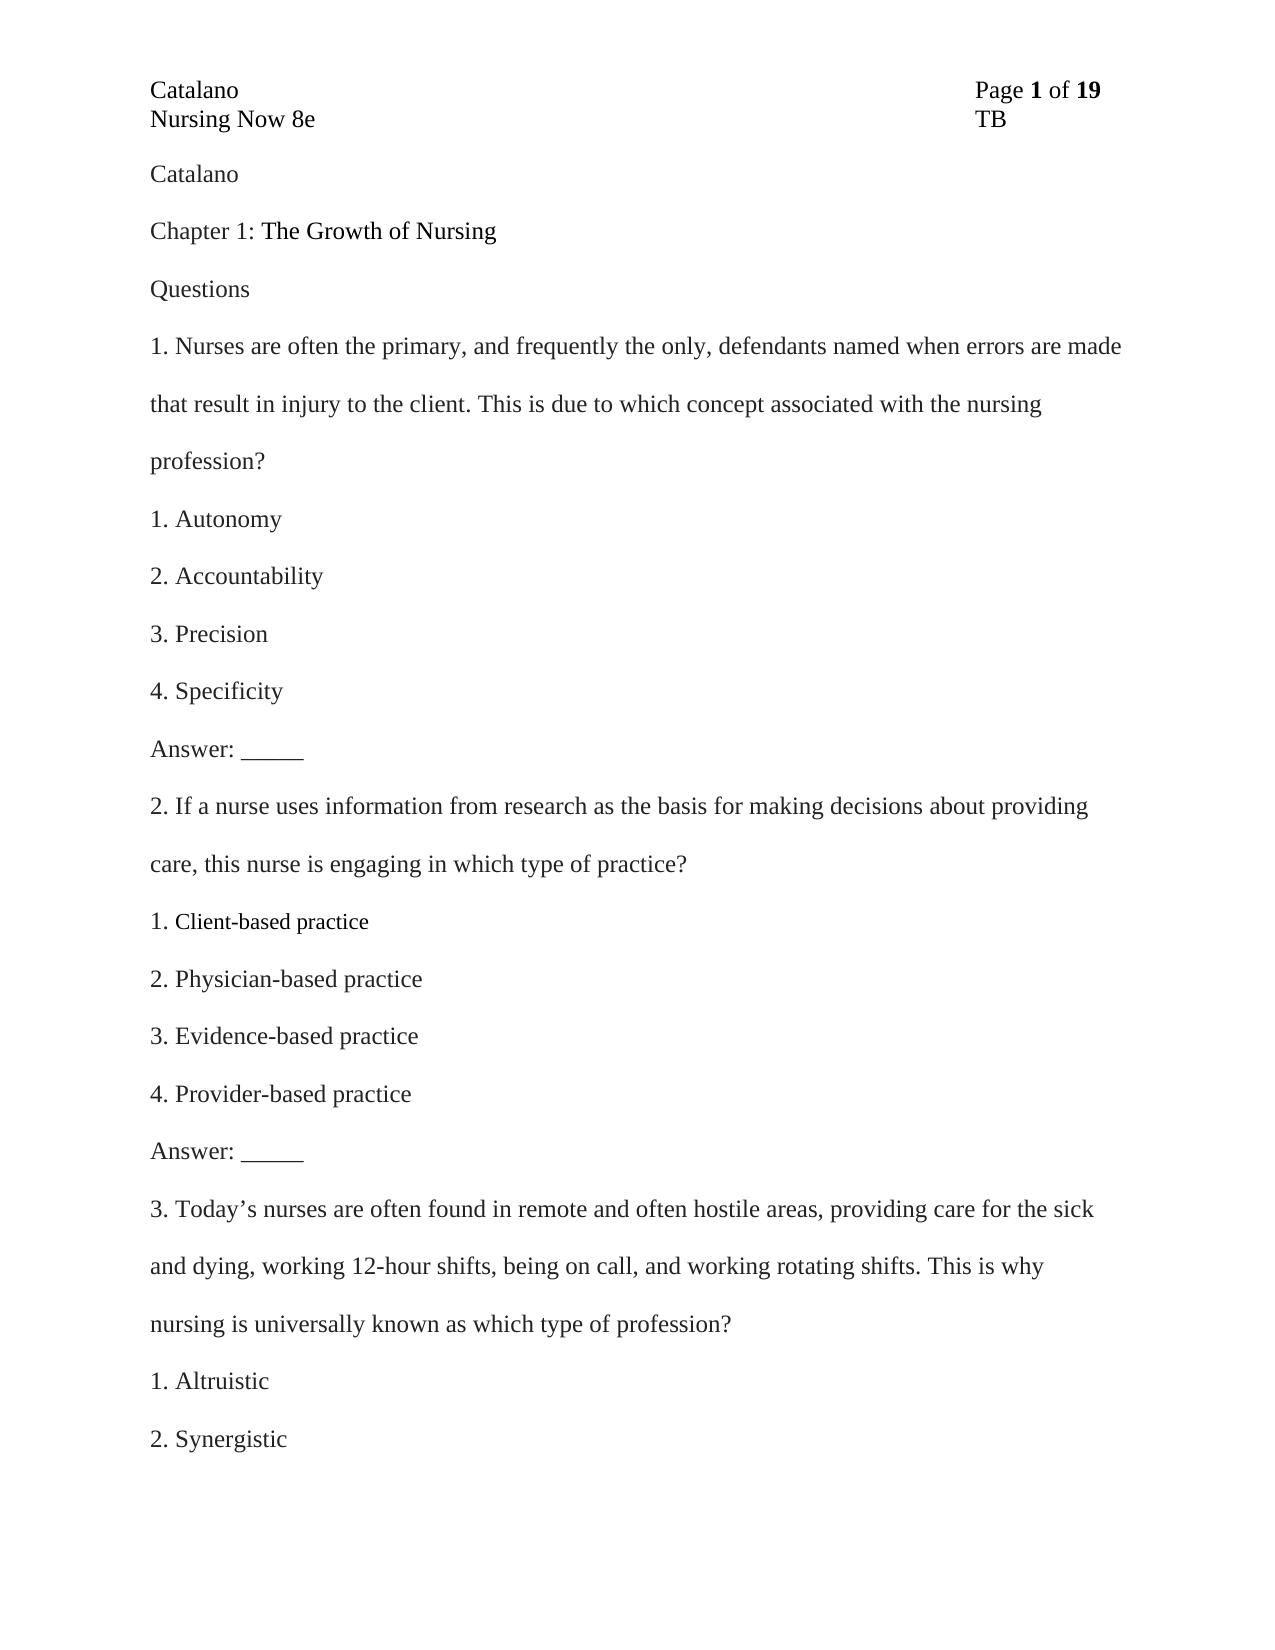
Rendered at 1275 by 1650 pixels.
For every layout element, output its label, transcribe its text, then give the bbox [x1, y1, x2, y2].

text 1. Altruistic [150, 1366, 1125, 1395]
text 1. Autonomy [150, 504, 1125, 533]
text 4. Provider-based practice [150, 1079, 1125, 1108]
text 2. Synergistic [150, 1424, 1125, 1453]
text Catalano [150, 159, 1125, 188]
text Answer: _____ [150, 734, 1125, 763]
text Questions [150, 274, 1125, 303]
text Chapter 1: The Growth of Nursing [150, 216, 1125, 245]
text 1. Nurses are often the primary, and frequently the only, defendants named when errors are made that result in injury to the client. This is due to which concept associated with the nursing profession? [150, 331, 1125, 475]
text 1. Client-based practice [150, 906, 1125, 935]
text 3. Precision [150, 619, 1125, 648]
text 3. Today’s nurses are often found in remote and often hostile areas, providing care for the sick and dying, working 12-hour shifts, being on call, and working rotating shifts. This is why nursing is universally known as which type of profession? [150, 1194, 1125, 1338]
text 2. Physician-based practice [150, 964, 1125, 993]
text 2. Accountability [150, 561, 1125, 590]
text Answer: _____ [150, 1136, 1125, 1165]
text 2. If a nurse uses information from research as the basis for making decisions about providing care, this nurse is engaging in which type of practice? [150, 791, 1125, 878]
text 4. Specificity [150, 676, 1125, 705]
text 3. Evidence-based practice [150, 1021, 1125, 1050]
